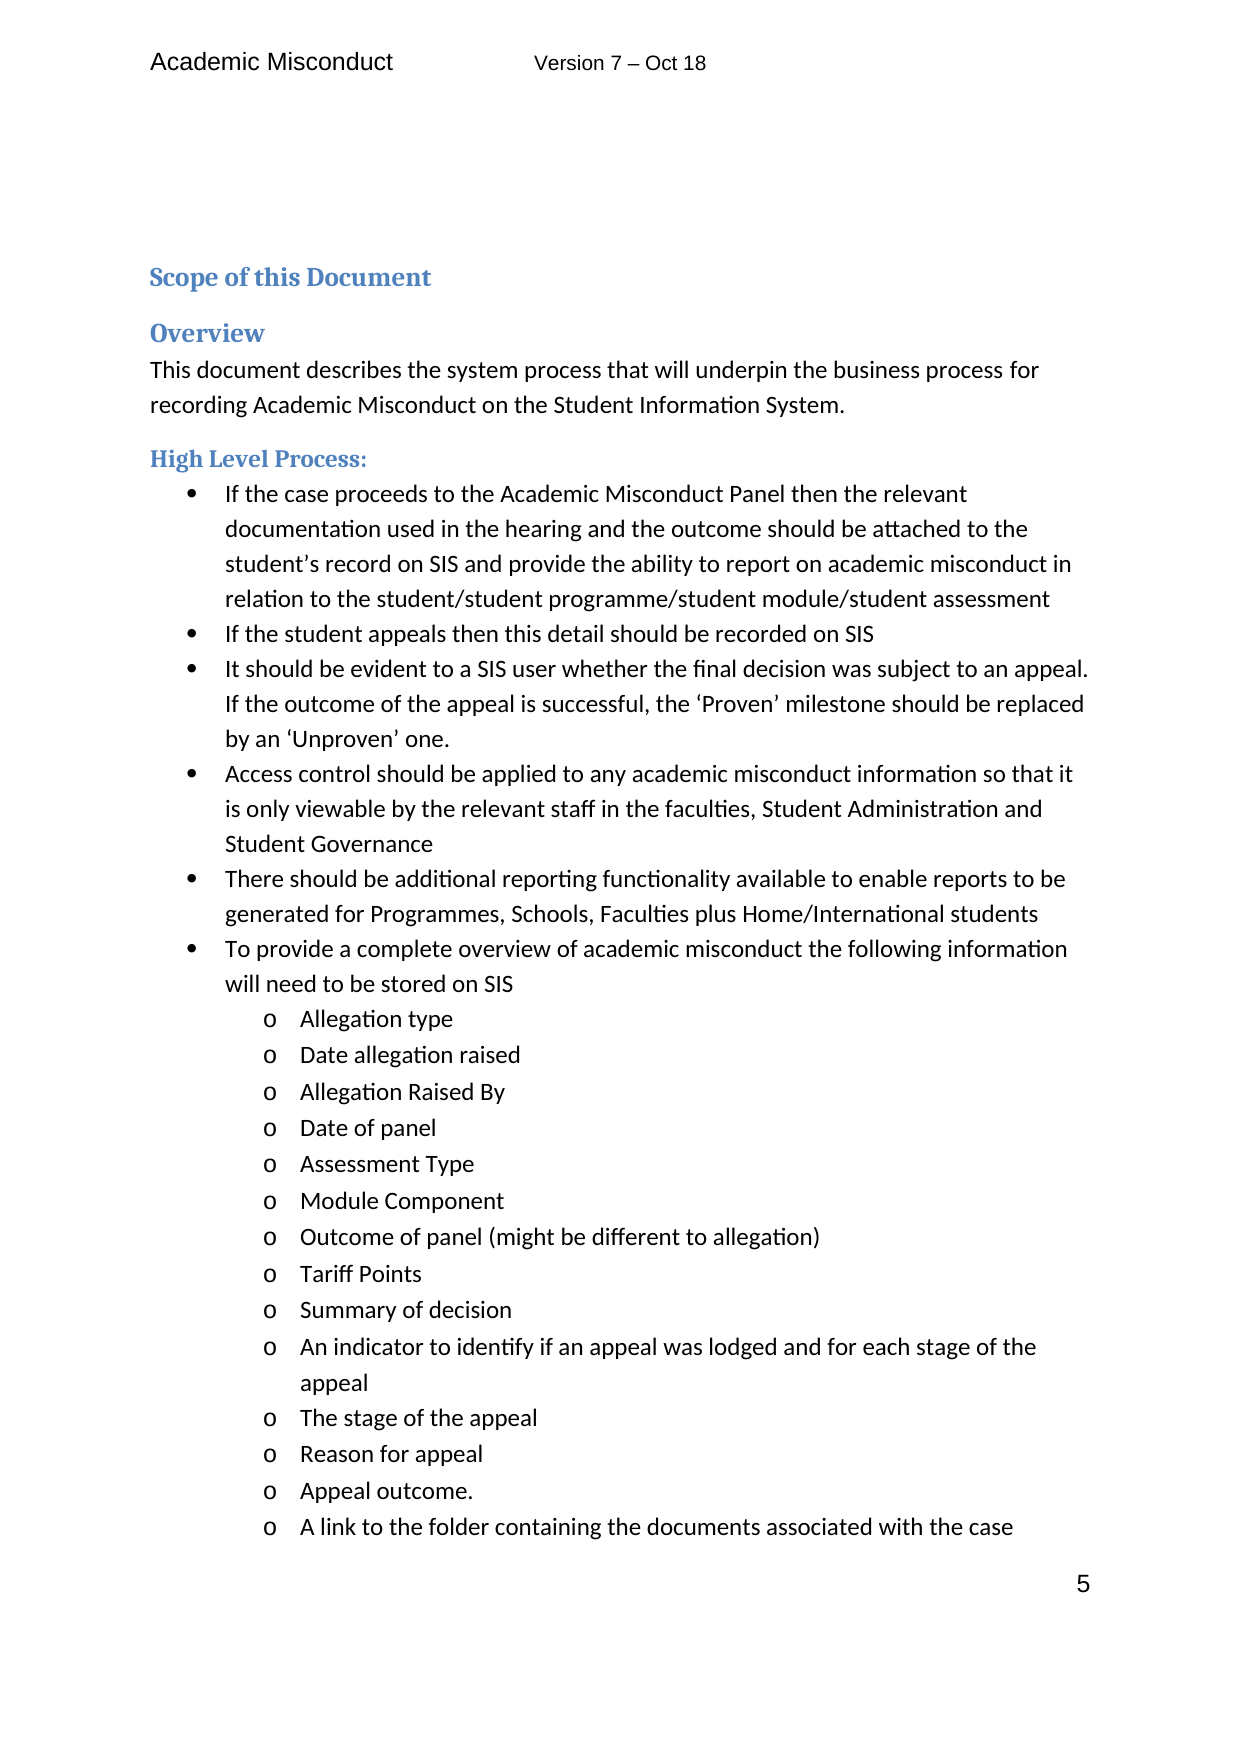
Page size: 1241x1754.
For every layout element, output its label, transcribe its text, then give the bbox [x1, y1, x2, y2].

list If the student appeals then this detail should be recorded on SIS [187, 618, 1090, 648]
list The stage of the appeal [262, 1402, 1090, 1434]
list Summary of decision [262, 1294, 1090, 1326]
list If the case proceeds to the Academic Misconduct Panel then the relevant documentation used in the hearing and the outcome should be attached to the student’s record on SIS and provide the ability to report on academic misconduct in relation to the student/student programme/student module/student assessment [187, 478, 1090, 613]
list There should be additional reporting functionality available to enable reports to be generated for Programmes, Schools, Faculties plus Home/International students [187, 863, 1090, 928]
list It should be evident to a SIS user whether the final decision was subject to an appeal. If the outcome of the appeal is successful, the ‘Proven’ milestone should be replaced by an ‘Unproven’ one. [187, 653, 1090, 753]
subtitle Overview [150, 318, 1090, 349]
list Outcome of panel (might be different to allegation) [262, 1222, 1090, 1253]
list Tariff Points [262, 1258, 1090, 1290]
list Date of panel [262, 1112, 1090, 1144]
list A link to the folder containing the documents associated with the case [262, 1512, 1090, 1543]
list Appeal outcome. [262, 1475, 1090, 1507]
list An indicator to identify if an appeal was lodged and for each stage of the appeal [262, 1331, 1090, 1398]
list To provide a complete overview of academic misconduct the following information will need to be stored on SIS [187, 933, 1090, 998]
list Allegation type [262, 1003, 1090, 1034]
text This document describes the system process that will underpin the business process for recording Academic Misconduct on the Student Information System. [150, 354, 1090, 419]
list Allegation Raised By [262, 1076, 1090, 1107]
subtitle High Level Process: [150, 445, 1090, 473]
list Access control should be applied to any academic misconduct information so that it is only viewable by the relevant staff in the faculties, Student Administration and Student Governance [187, 758, 1090, 858]
list Assessment Type [262, 1149, 1090, 1180]
list Reason for appeal [262, 1439, 1090, 1470]
list Date allegation raised [262, 1039, 1090, 1071]
list Module Component [262, 1185, 1090, 1217]
subtitle Scope of this Document [150, 262, 1090, 293]
